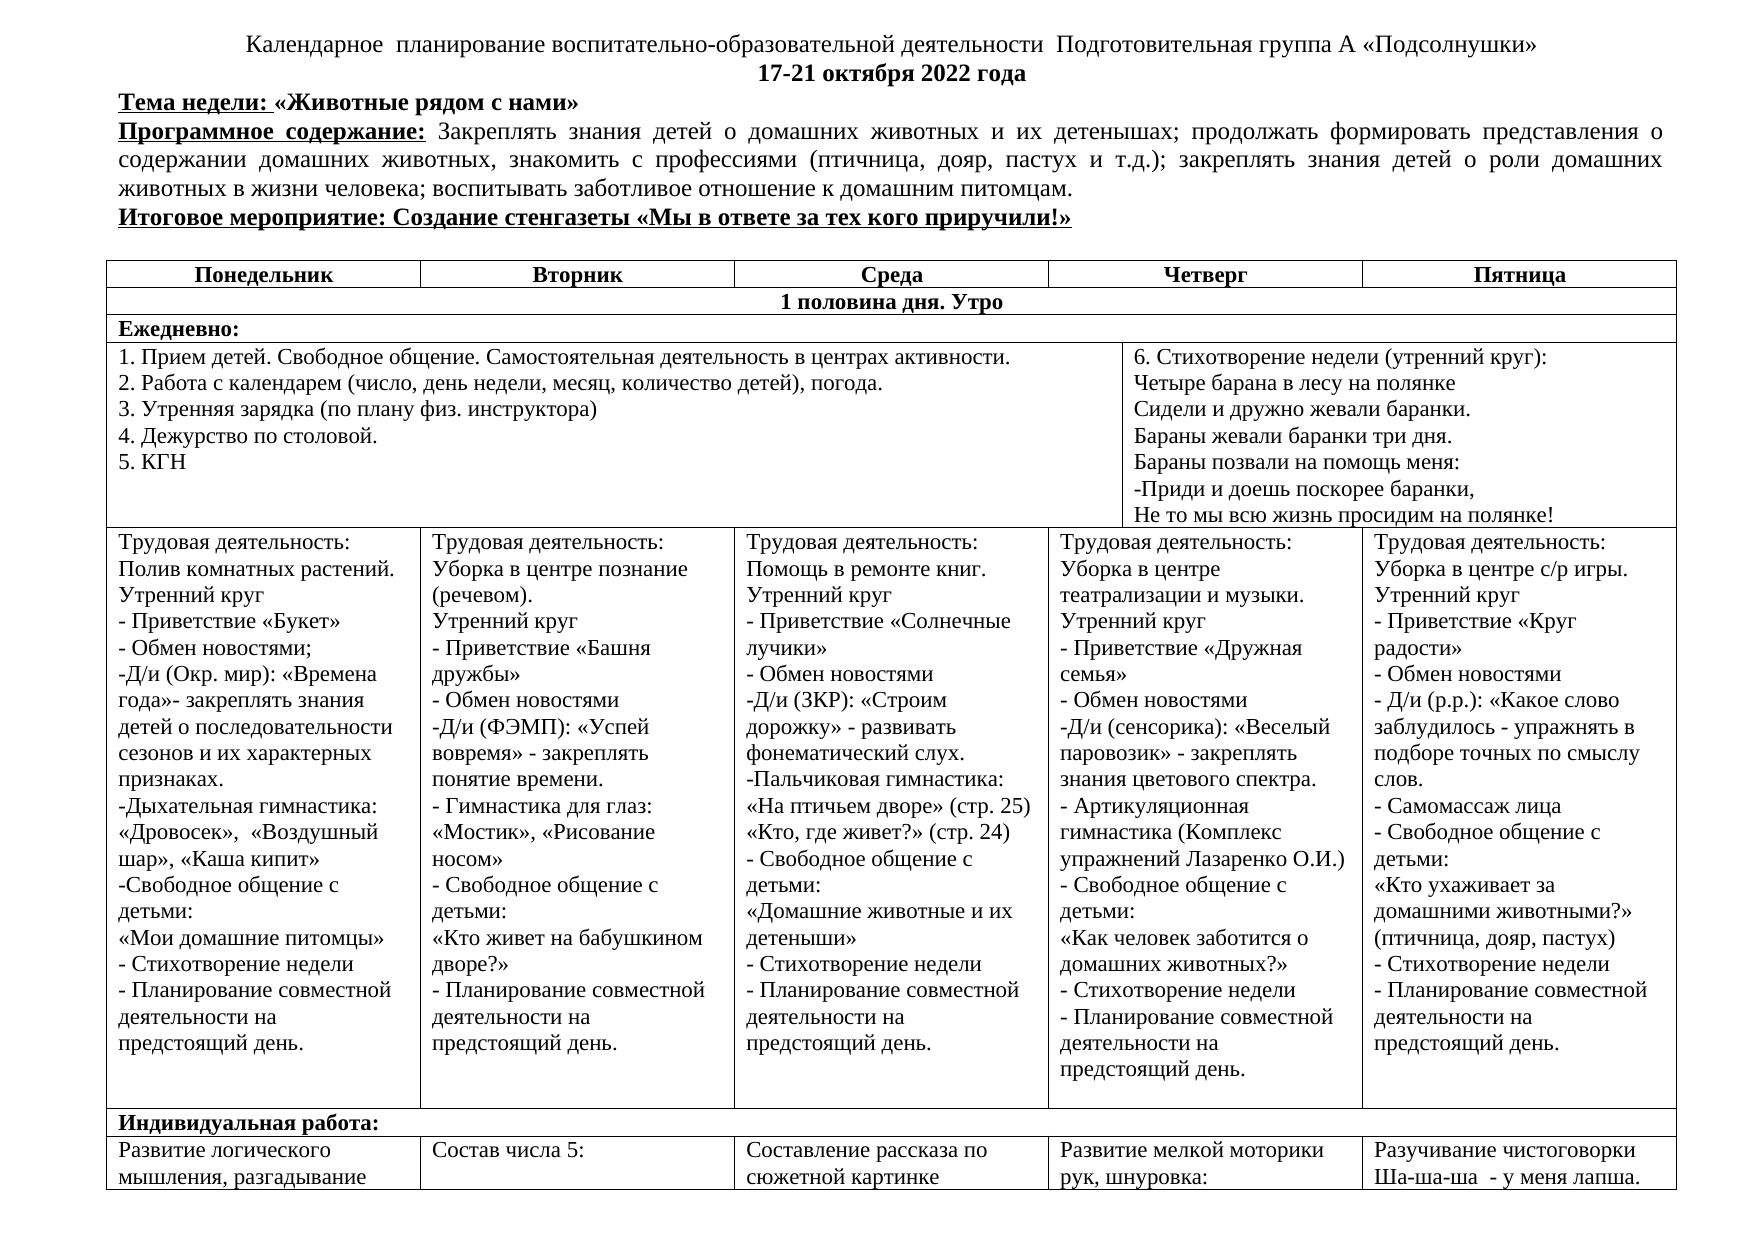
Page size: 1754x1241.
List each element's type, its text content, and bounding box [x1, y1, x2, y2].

text Тема недели: «Животные рядом с нами» [118, 87, 1665, 116]
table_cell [1363, 1137, 1676, 1189]
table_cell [1049, 1137, 1362, 1189]
table_cell 6. Стихотворение недели (утренний круг): Четыре барана в лесу на полянке Сидели и дружно жевали баранки. Бараны жевали баранки три дня. Бараны позвали на помощь меня: -Приди и доешь поскорее баранки, Не то мы всю жизнь просидим на полянке! [1123, 343, 1676, 527]
table_cell Трудовая деятельность: Уборка в центре познание (речевом). Утренний круг - Приветствие «Башня дружбы» - Обмен новостями -Д/и (ФЭМП): «Успей вовремя» - закреплять понятие времени. - Гимнастика для глаз: «Мостик», «Рисование носом» - Свободное общение с детьми: «Кто живет на бабушкином дворе?» - Планирование совместной деятельности на предстоящий день. [421, 528, 734, 1108]
table_header Среда [735, 261, 1048, 287]
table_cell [107, 1137, 420, 1189]
table_header Четверг [1049, 261, 1362, 287]
table_cell Трудовая деятельность: Помощь в ремонте книг. Утренний круг - Приветствие «Солнечные лучики» - Обмен новостями -Д/и (ЗКР): «Строим дорожку» - развивать фонематический слух. -Пальчиковая гимнастика: «На птичьем дворе» (стр. 25) «Кто, где живет?» (стр. 24) - Свободное общение с детьми: «Домашние животные и их детеныши» - Стихотворение недели - Планирование совместной деятельности на предстоящий день. [735, 528, 1048, 1108]
table_cell Состав числа 5: [421, 1137, 734, 1189]
table_header Вторник [421, 261, 734, 287]
table_cell 1. Прием детей. Свободное общение. Самостоятельная деятельность в центрах активности. 2. Работа с календарем (число, день недели, месяц, количество детей), погода. 3. Утренняя зарядка (по плану физ. инструктора) 4. Дежурство по столовой. 5. КГН [107, 343, 1122, 527]
table_cell Трудовая деятельность: Полив комнатных растений. Утренний круг - Приветствие «Букет» - Обмен новостями; -Д/и (Окр. мир): «Времена года»- закреплять знания детей о последовательности сезонов и их характерных признаках. -Дыхательная гимнастика: «Дровосек», «Воздушный шар», «Каша кипит» -Свободное общение с детьми: «Мои домашние питомцы» - Стихотворение недели - Планирование совместной деятельности на предстоящий день. [107, 528, 420, 1108]
text Итоговое мероприятие: Создание стенгазеты «Мы в ответе за тех кого приручили!» [118, 202, 1665, 231]
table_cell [735, 1137, 1048, 1189]
table_cell Трудовая деятельность: Уборка в центре с/р игры. Утренний круг - Приветствие «Круг радости» - Обмен новостями - Д/и (р.р.): «Какое слово заблудилось - упражнять в подборе точных по смыслу слов. - Самомассаж лица - Свободное общение с детьми: «Кто ухаживает за домашними животными?» (птичница, дояр, пастух) - Стихотворение недели - Планирование совместной деятельности на предстоящий день. [1363, 528, 1676, 1108]
table_header Понедельник [107, 261, 420, 287]
table_cell Трудовая деятельность: Уборка в центре театрализации и музыки. Утренний круг - Приветствие «Дружная семья» - Обмен новостями -Д/и (сенсорика): «Веселый паровозик» - закреплять знания цветового спектра. - Артикуляционная гимнастика (Комплекс упражнений Лазаренко О.И.) - Свободное общение с детьми: «Как человек заботится о домашних животных?» - Стихотворение недели - Планирование совместной деятельности на предстоящий день. [1049, 528, 1362, 1108]
table_cell Ежедневно: [107, 315, 1676, 342]
text Календарное планирование воспитательно-образовательной деятельности Подготовительная группа А «Подсолнушки» [118, 29, 1665, 58]
table_header Пятница [1363, 261, 1676, 287]
table_cell 1 половина дня. Утро [107, 288, 1676, 314]
table_cell Индивидуальная работа: [107, 1109, 1676, 1136]
text Программное содержание: Закреплять знания детей о домашних животных и их детенышах; продолжать формировать представления о содержании домашних животных, знакомить с профессиями (птичница, дояр, пастух и т.д.); закреплять знания детей о роли домашних животных в жизни человека; воспитывать заботливое отношение к домашним питомцам. [118, 116, 1665, 202]
text 17-21 октября 2022 года [118, 58, 1665, 87]
